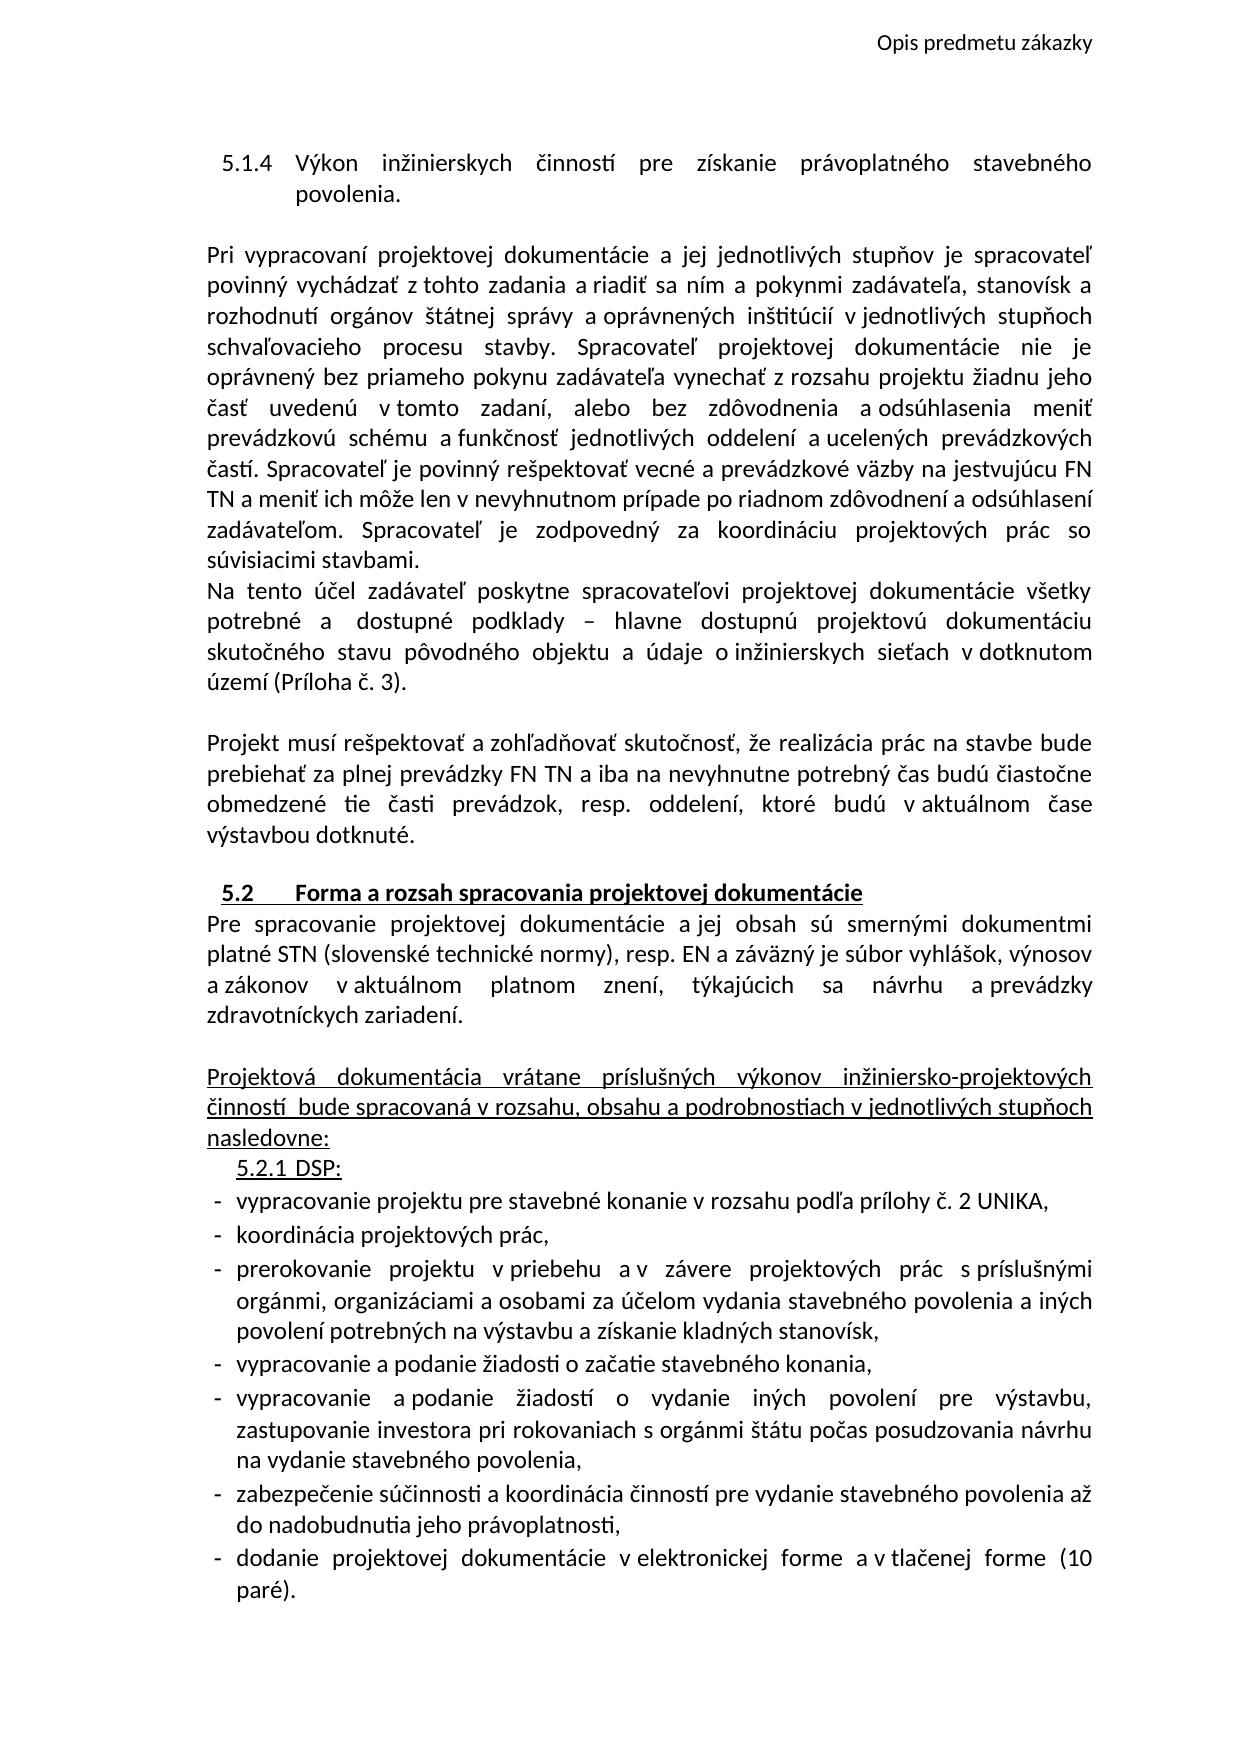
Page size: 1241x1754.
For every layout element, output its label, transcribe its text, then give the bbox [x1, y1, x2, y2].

list zabezpečenie súčinnosti a koordinácia činností pre vydanie stavebného povolenia až do nadobudnutia jeho právoplatnosti, [213, 1475, 1093, 1540]
list vypracovanie a podanie žiadostí o vydanie iných povolení pre výstavbu, zastupovanie investora pri rokovaniach s orgánmi štátu počas posudzovania návrhu na vydanie stavebného povolenia, [213, 1380, 1093, 1475]
list Pre spracovanie projektovej dokumentácie a jej obsah sú smernými dokumentmi platné STN (slovenské technické normy), resp. EN a záväzný je súbor vyhlášok, výnosov a zákonov v aktuálnom platnom znení, týkajúcich sa návrhu a prevádzky zdravotníckych zariadení. [207, 908, 1093, 1030]
list vypracovanie projektu pre stavebné konanie v rozsahu podľa prílohy č. 2 UNIKA, [213, 1183, 1093, 1217]
list Pri vypracovaní projektovej dokumentácie a jej jednotlivých stupňov je spracovateľ povinný vychádzať z tohto zadania a riadiť sa ním a pokynmi zadávateľa, stanovísk a rozhodnutí orgánov štátnej správy a oprávnených inštitúcií v jednotlivých stupňoch schvaľovacieho procesu stavby. Spracovateľ projektovej dokumentácie nie je oprávnený bez priameho pokynu zadávateľa vynechať z rozsahu projektu žiadnu jeho časť uvedenú v tomto zadaní, alebo bez zdôvodnenia a odsúhlasenia meniť prevádzkovú schému a funkčnosť jednotlivých oddelení a ucelených prevádzkových častí. Spracovateľ je povinný rešpektovať vecné a prevádzkové väzby na jestvujúcu FN TN a meniť ich môže len v nevyhnutnom prípade po riadnom zdôvodnení a odsúhlasení zadávateľom. Spracovateľ je zodpovedný za koordináciu projektových prác so súvisiacimi stavbami. [207, 239, 1093, 575]
list Na tento účel zadávateľ poskytne spracovateľovi projektovej dokumentácie všetky potrebné a dostupné podklady – hlavne dostupnú projektovú dokumentáciu skutočného stavu pôvodného objektu a údaje o inžinierskych sieťach v dotknutom území (Príloha č. 3). [207, 575, 1093, 697]
list Výkon inžinierskych činností pre získanie právoplatného stavebného povolenia. [221, 148, 1093, 209]
text 5.2.1 DSP: [200, 1152, 1093, 1183]
list Projektová dokumentácia vrátane príslušných výkonov inžiniersko-projektových činností bude spracovaná v rozsahu, obsahu a podrobnostiach v jednotlivých stupňoch nasledovne: [207, 1119, 1093, 1152]
list Projektová dokumentácia vrátane príslušných výkonov inžiniersko-projektových činností bude spracovaná v rozsahu, obsahu a podrobnostiach v jednotlivých stupňoch nasledovne: [207, 1088, 1093, 1117]
list Projektová dokumentácia vrátane príslušných výkonov inžiniersko-projektových činností bude spracovaná v rozsahu, obsahu a podrobnostiach v jednotlivých stupňoch nasledovne: [207, 1061, 1093, 1087]
list dodanie projektovej dokumentácie v elektronickej forme a v tlačenej forme (10 paré). [213, 1540, 1093, 1604]
list prerokovanie projektu v priebehu a v závere projektových prác s príslušnými orgánmi, organizáciami a osobami za účelom vydania stavebného povolenia a iných povolení potrebných na výstavbu a získanie kladných stanovísk, [213, 1251, 1093, 1346]
list vypracovanie a podanie žiadosti o začatie stavebného konania, [213, 1346, 1093, 1380]
list koordinácia projektových prác, [213, 1217, 1093, 1251]
list 5.2 Forma a rozsah spracovania projektovej dokumentácie [221, 878, 1093, 908]
list Projekt musí rešpektovať a zohľadňovať skutočnosť, že realizácia prác na stavbe bude prebiehať za plnej prevádzky FN TN a iba na nevyhnutne potrebný čas budú čiastočne obmedzené tie časti prevádzok, resp. oddelení, ktoré budú v aktuálnom čase výstavbou dotknuté. [207, 727, 1093, 849]
